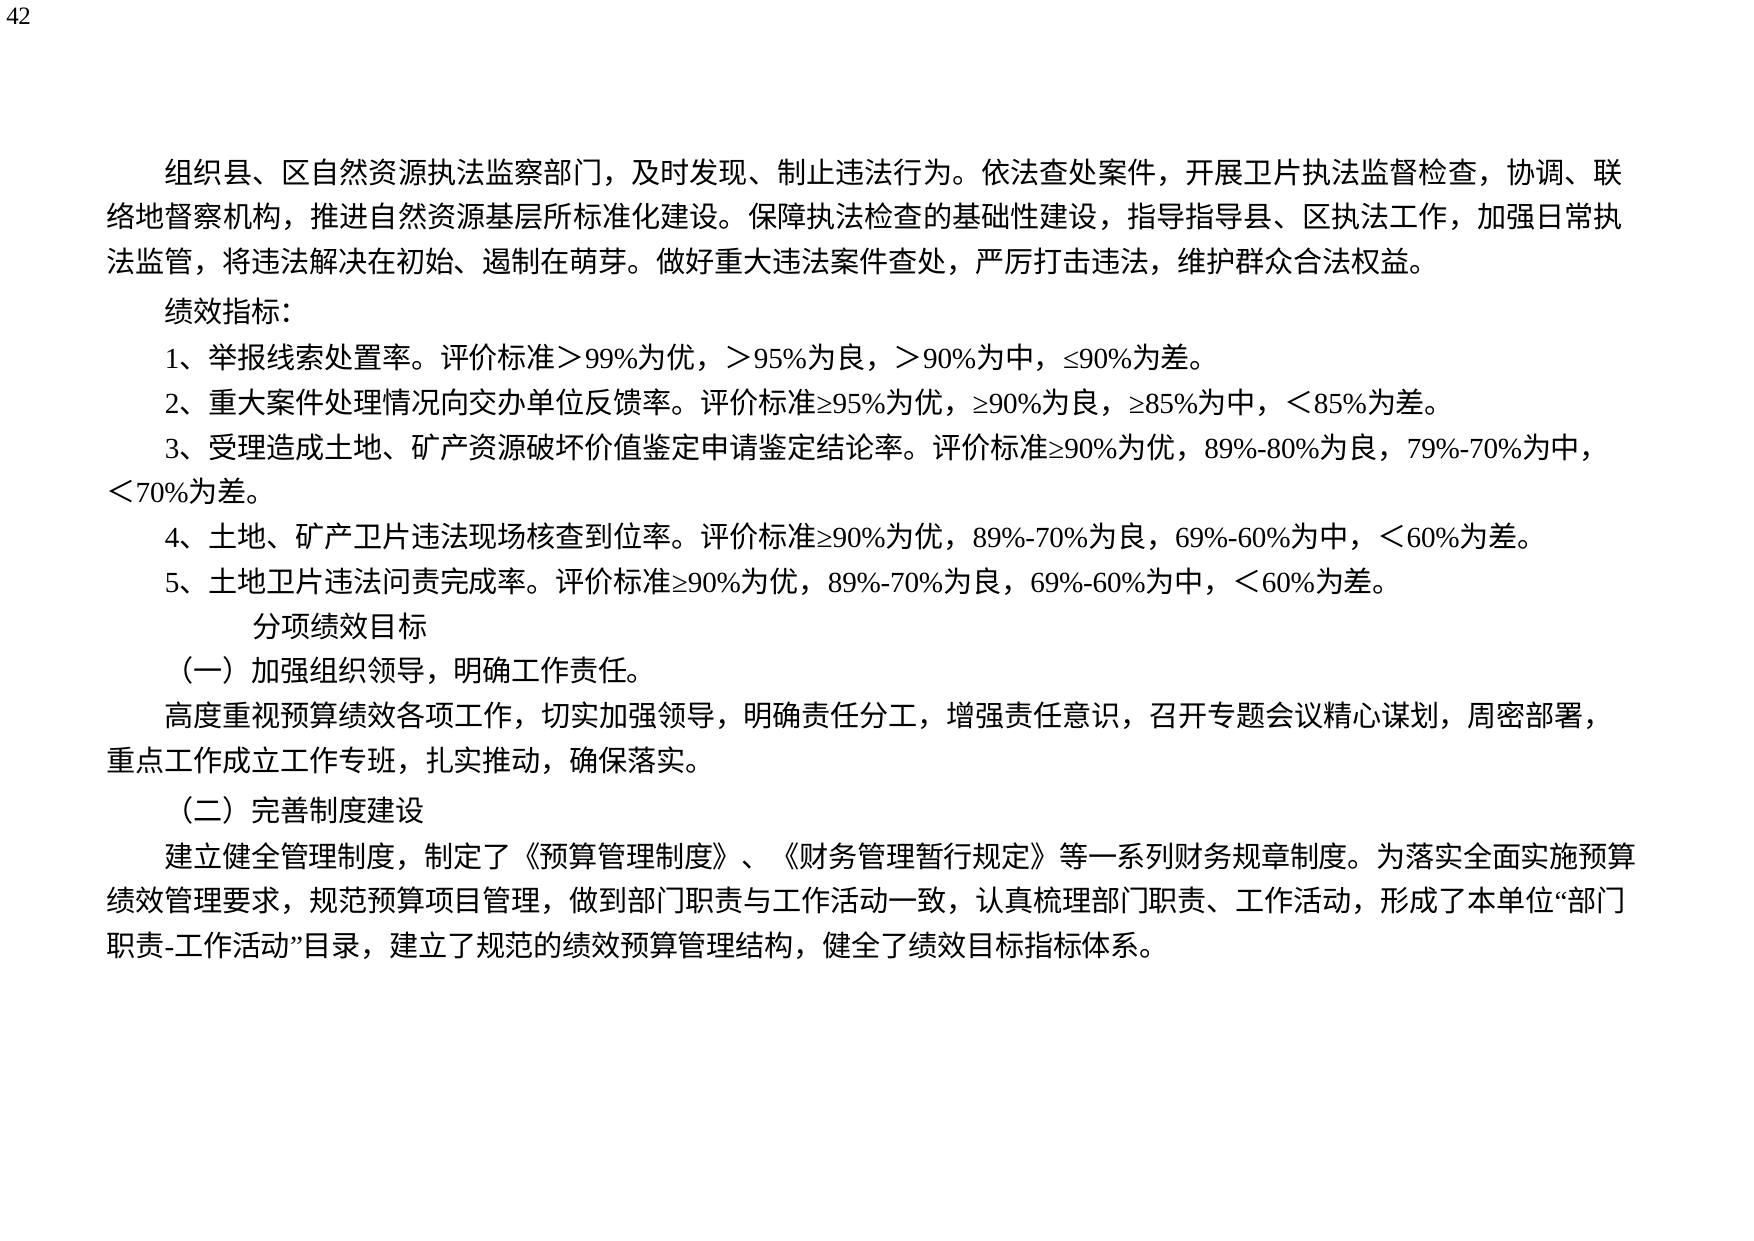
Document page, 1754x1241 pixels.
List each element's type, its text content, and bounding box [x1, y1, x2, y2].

text 4、土地、矿产卫片违法现场核查到位率。评价标准≥90%为优，89%-70%为良，69%-60%为中，＜60%为差。 [164, 513, 1723, 556]
text 分项绩效目标 [164, 603, 1723, 645]
text 5、土地卫片违法问责完成率。评价标准≥90%为优，89%-70%为良，69%-60%为中，＜60%为差。 [164, 558, 1723, 601]
text 高度重视预算绩效各项工作，切实加强领导，明确责任分工，增强责任意识，召开专题会议精心谋划，周密部署，重点工作成立工作专班，扎实推动，确保落实。 [106, 693, 1623, 779]
text 绩效指标： [164, 283, 1723, 332]
text （一）加强组织领导，明确工作责任。 [164, 648, 1723, 690]
text 2、重大案件处理情况向交办单位反馈率。评价标准≥95%为优，≥90%为良，≥85%为中，＜85%为差。 [164, 379, 1723, 421]
text 组织县、区自然资源执法监察部门，及时发现、制止违法行为。依法查处案件，开展卫片执法监督检查，协调、联络地督察机构，推进自然资源基层所标准化建设。保障执法检查的基础性建设，指导指导县、区执法工作，加强日常执法监管，将违法解决在初始、遏制在萌芽。做好重大违法案件查处，严厉打击违法，维护群众合法权益。 [106, 149, 1623, 281]
text 3、受理造成土地、矿产资源破坏价值鉴定申请鉴定结论率。评价标准≥90%为优，89%-80%为良，79%-70%为中， [164, 424, 1723, 466]
text （二）完善制度建设 [164, 781, 1723, 831]
text 1、举报线索处置率。评价标准＞99%为优，＞95%为良，＞90%为中，≤90%为差。 [164, 334, 1723, 377]
text ＜70%为差。 [106, 469, 1723, 511]
text 建立健全管理制度，制定了《预算管理制度》、《财务管理暂行规定》等一系列财务规章制度。为落实全面实施预算绩效管理要求，规范预算项目管理，做到部门职责与工作活动一致，认真梳理部门职责、工作活动，形成了本单位“部门职责-工作活动”目录，建立了规范的绩效预算管理结构，健全了绩效目标指标体系。 [106, 833, 1643, 964]
